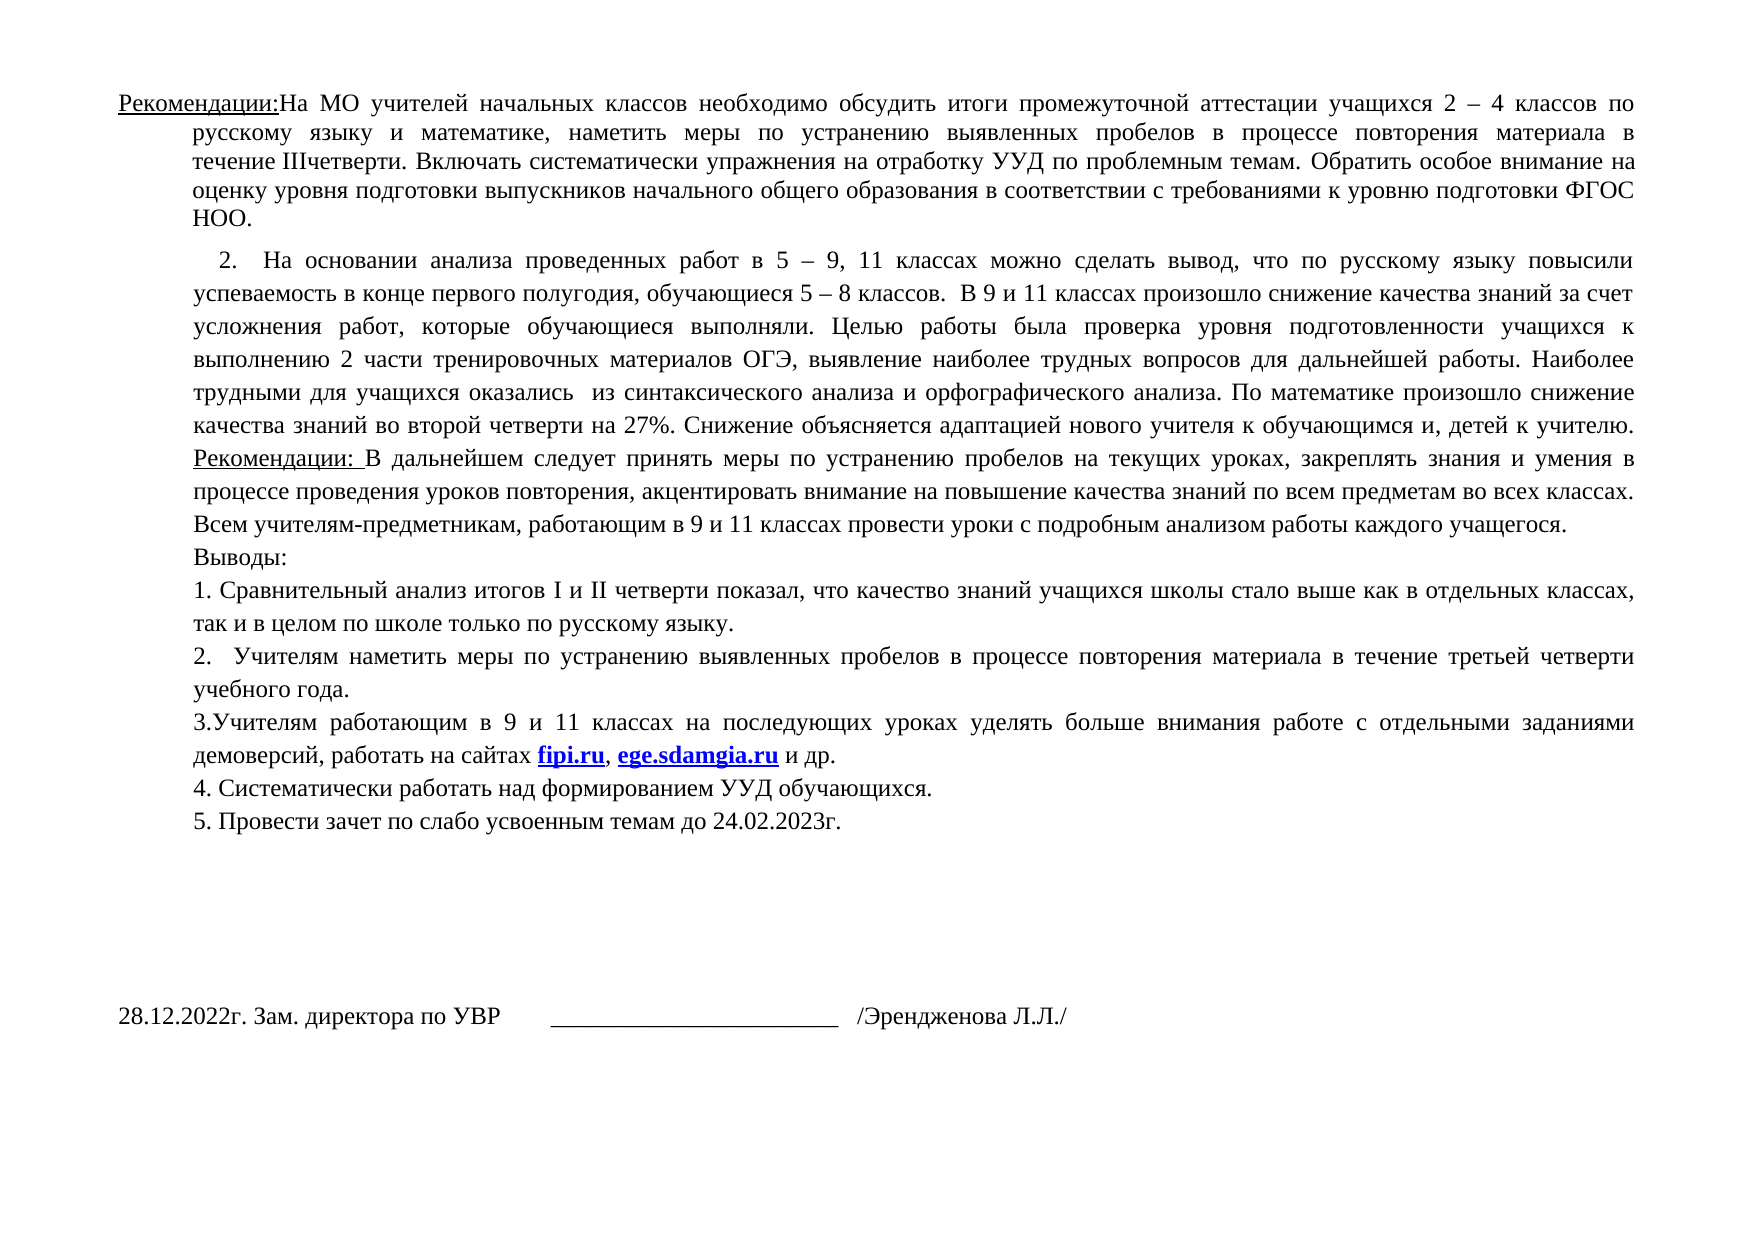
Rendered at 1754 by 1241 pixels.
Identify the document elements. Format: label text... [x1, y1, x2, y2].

text 28.12.2022г. Зам. директора по УВР _______________________ /Эрендженова Л.Л./ [118, 1001, 1636, 1029]
text 5. Провести зачет по слабо усвоенным темам до 24.02.2023г. [193, 806, 1636, 835]
text Выводы: [193, 542, 1636, 571]
text 2. На основании анализа проведенных работ в 5 – 9, 11 классах можно сделать вывод, что по русскому языку повысили успеваемость в конце первого полугодия, обучающиеся 5 – 8 классов. В 9 и 11 классах произошло снижение качества знаний за счет усложнения работ, которые обучающиеся выполняли. Целью работы была проверка уровня подготовленности учащихся к выполнению 2 части тренировочных материалов ОГЭ, выявление наиболее трудных вопросов для дальнейшей работы. Наиболее трудными для учащихся оказались из синтаксического анализа и орфографического анализа. По математике произошло снижение качества знаний во второй четверти на 27%. Снижение объясняется адаптацией нового учителя к обучающимся и, детей к учителю. Рекомендации: В дальнейшем следует принять меры по устранению пробелов на текущих уроках, закреплять знания и умения в процессе проведения уроков повторения, акцентировать внимание на повышение качества знаний по всем предметам во всех классах. Всем учителям-предметникам, работающим в 9 и 11 классах провести уроки с подробным анализом работы каждого учащегося. [193, 245, 1636, 538]
text 1. Сравнительный анализ итогов I и II четверти показал, что качество знаний учащихся школы стало выше как в отдельных классах, так и в целом по школе только по русскому языку. [193, 575, 1636, 637]
text Рекомендации:На МО учителей начальных классов необходимо обсудить итоги промежуточной аттестации учащихся 2 – 4 классов по русскому языку и математике, наметить меры по устранению выявленных пробелов в процессе повторения материала в течение IIIчетверти. Включать систематически упражнения на отработку УУД по проблемным темам. Обратить особое внимание на оценку уровня подготовки выпускников начального общего образования в соответствии с требованиями к уровню подготовки ФГОС НОО. [118, 88, 1636, 232]
text 3.Учителям работающим в 9 и 11 классах на последующих уроках уделять больше внимания работе с отдельными заданиями демоверсий, работать на сайтах fipi.ru, ege.sdamgia.ru и др. [193, 707, 1636, 769]
text 4. Систематически работать над формированием УУД обучающихся. [193, 773, 1636, 802]
text 2. Учителям наметить меры по устранению выявленных пробелов в процессе повторения материала в течение третьей четверти учебного года. [193, 641, 1636, 703]
